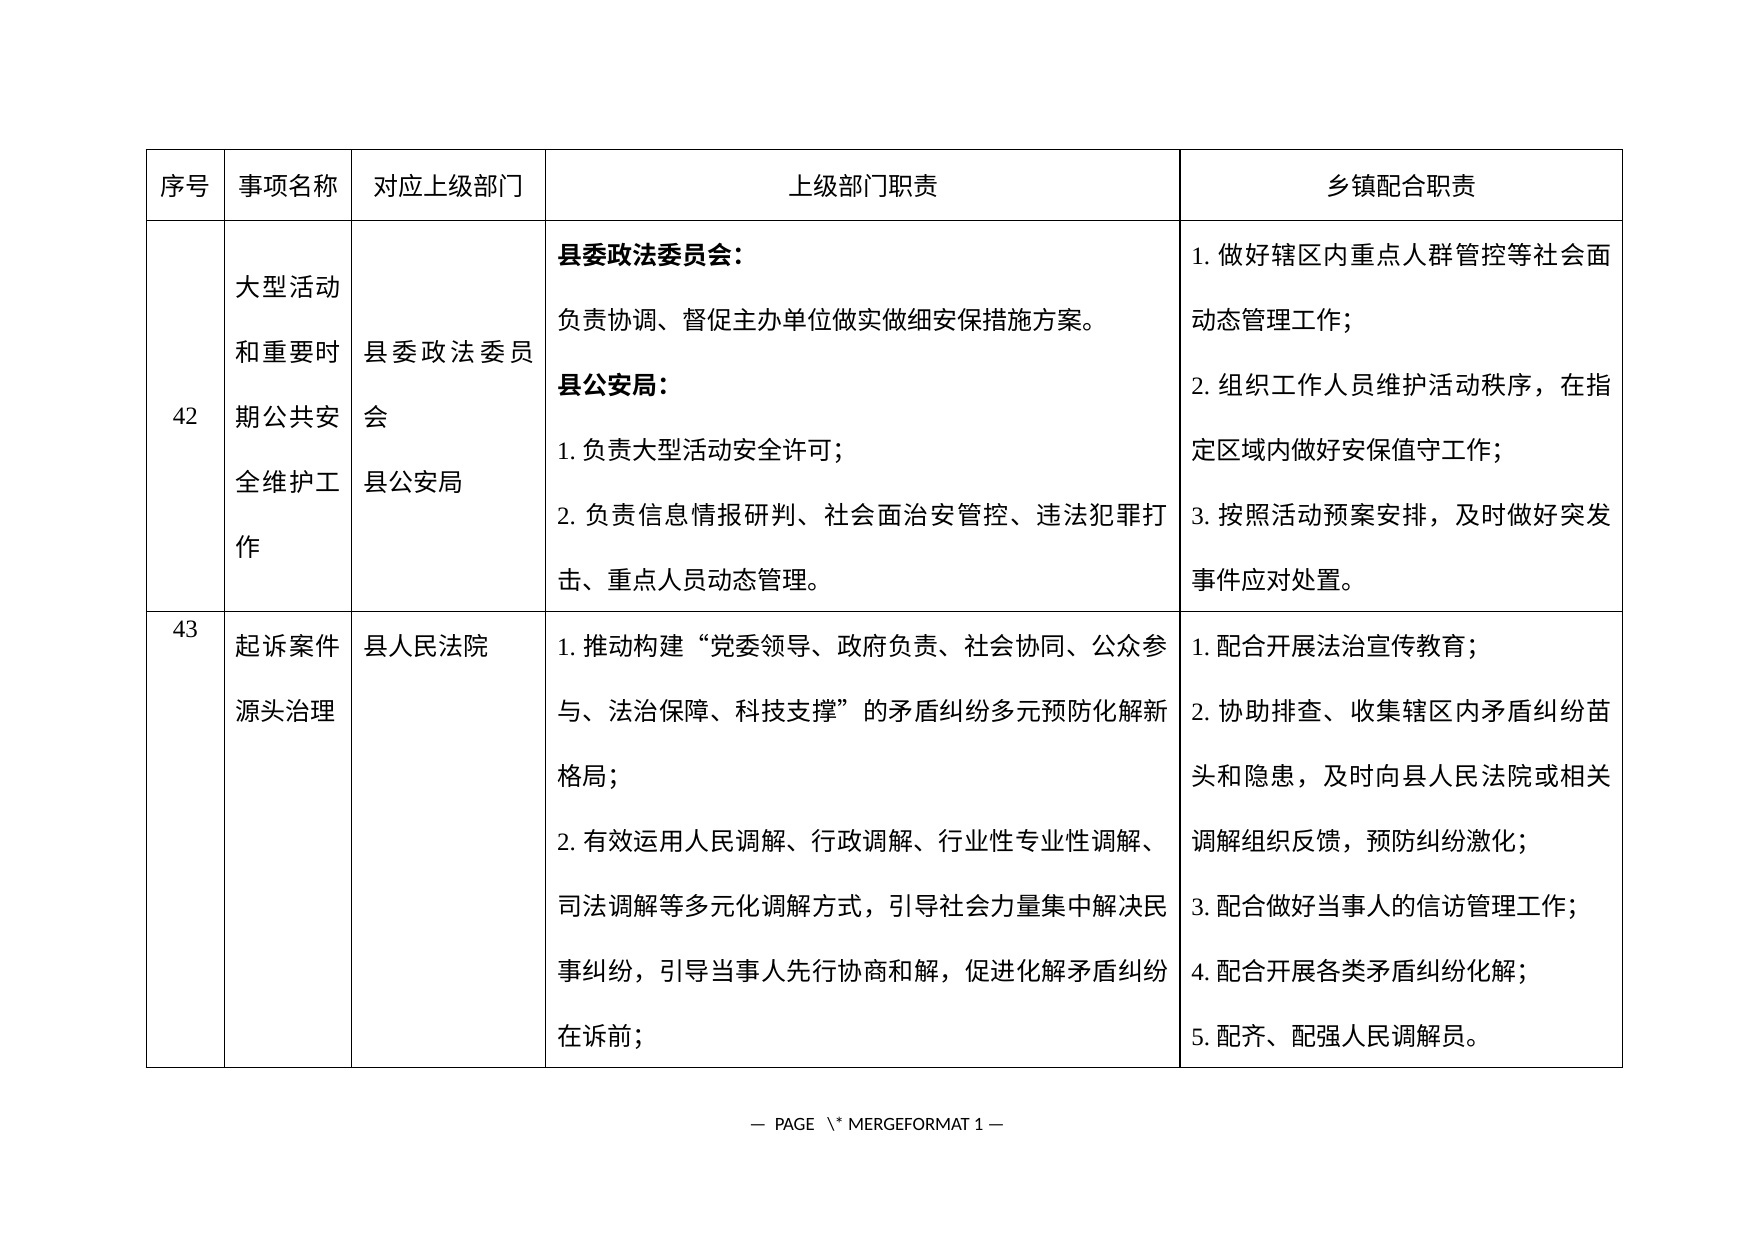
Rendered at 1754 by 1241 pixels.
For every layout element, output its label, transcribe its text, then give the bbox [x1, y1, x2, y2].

table_cell 县人民法院 [352, 612, 545, 1067]
table_cell 1. 做好辖区内重点人群管控等社会面动态管理工作； 2. 组织工作人员维护活动秩序，在指定区域内做好安保值守工作； 3. 按照活动预案安排，及时做好突发事件应对处置。 [1181, 221, 1622, 611]
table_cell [546, 612, 1179, 1067]
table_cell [1181, 612, 1622, 1067]
table_header 事项名称 [225, 150, 351, 220]
table_cell 县委政法委员会： 负责协调、督促主办单位做实做细安保措施方案。 县公安局： 1. 负责大型活动安全许可； 2. 负责信息情报研判、社会面治安管控、违法犯罪打击、重点人员动态管理。 [546, 221, 1179, 611]
table_cell 43 [147, 612, 224, 1067]
table_header 上级部门职责 [546, 150, 1179, 220]
table_cell 42 [147, 221, 224, 611]
table_header 对应上级部门 [352, 150, 545, 220]
table_header 乡镇配合职责 [1181, 150, 1622, 220]
table_cell 大型活动和重要时期公共安全维护工作 [225, 221, 351, 611]
table_cell 县委政法委员会 县公安局 [352, 221, 545, 611]
table_cell 起诉案件源头治理 [225, 612, 351, 1067]
table_header 序号 [147, 150, 224, 220]
